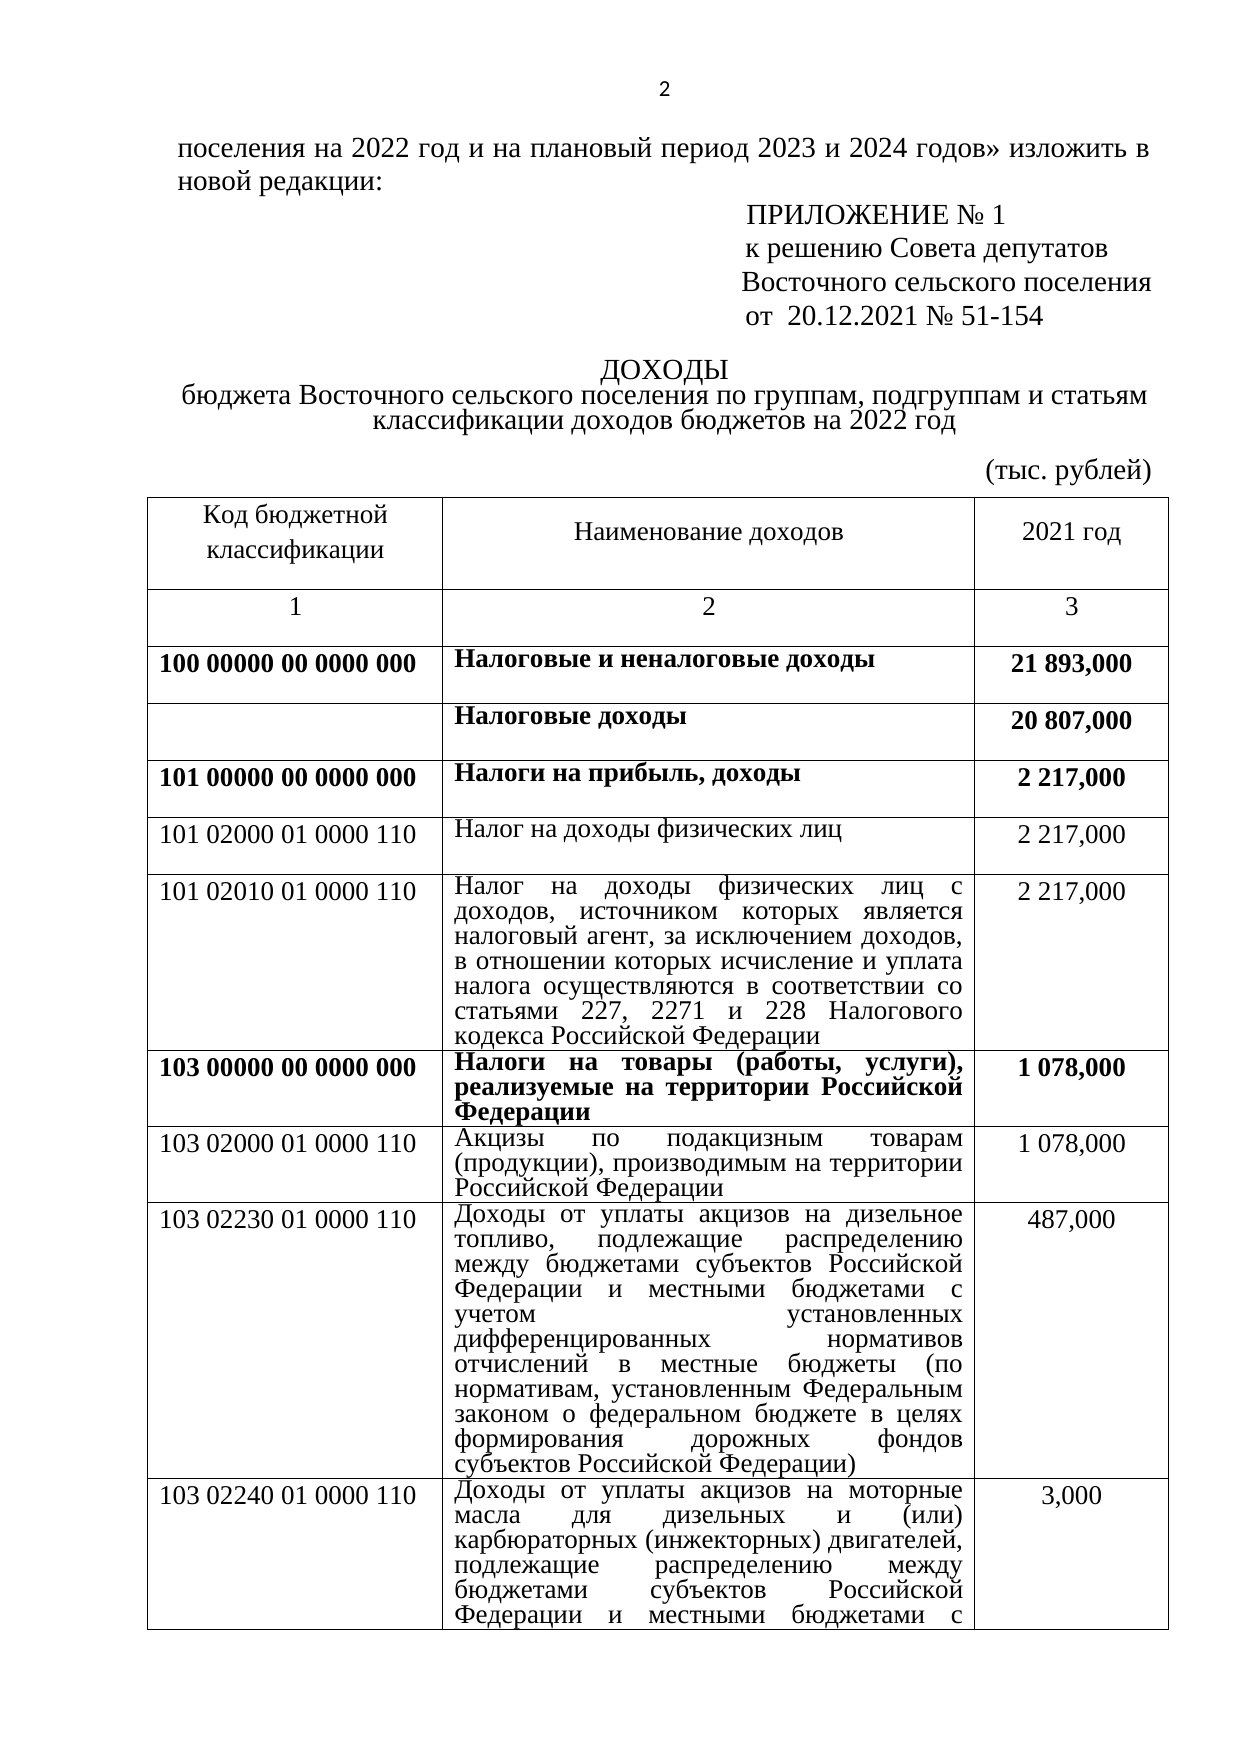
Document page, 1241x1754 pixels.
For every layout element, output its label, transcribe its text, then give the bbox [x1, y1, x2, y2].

table_cell Налог на доходы физических лиц с доходов, источником которых является налоговый агент, за исключением доходов, в отношении которых исчисление и уплата налога осуществляются в соответствии со статьями 227, 2271 и 228 Налогового кодекса Российской Федерации [443, 875, 974, 1050]
table_cell Налоговые доходы [443, 704, 974, 760]
table_header 2021 год [975, 498, 1168, 589]
table_cell 487,000 [975, 1203, 1168, 1478]
table_cell Налоги на прибыль, доходы [443, 761, 974, 817]
table_cell Доходы от уплаты акцизов на дизельное топливо, подлежащие распределению между бюджетами субъектов Российской Федерации и местными бюджетами с учетом установленных дифференцированных нормативов отчислений в местные бюджеты (по нормативам, установленным Федеральным законом о федеральном бюджете в целях формирования дорожных фондов субъектов Российской Федерации) [443, 1203, 974, 1478]
text (тыс. рублей) [177, 459, 992, 484]
table_cell 101 02000 01 0000 110 [148, 818, 442, 874]
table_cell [148, 1479, 442, 1629]
table_cell 2 217,000 [975, 875, 1168, 1050]
table_cell 20 807,000 [975, 704, 1168, 760]
table_cell 2 217,000 [975, 761, 1168, 817]
text (тыс. рублей) [989, 459, 1152, 484]
table_cell 1 078,000 [975, 1051, 1168, 1126]
table_cell 101 00000 00 0000 000 [148, 761, 442, 817]
table_cell 2 [443, 590, 974, 646]
text ПРИЛОЖЕНИЕ № 1 [177, 197, 1152, 231]
table_cell 101 02010 01 0000 110 [148, 875, 442, 1050]
table_cell 103 00000 00 0000 000 [148, 1051, 442, 1126]
table_cell 100 00000 00 0000 000 [148, 647, 442, 703]
table_header Код бюджетной классификации [148, 498, 442, 589]
table_cell 3,000 [975, 1479, 1168, 1629]
table_header Наименование доходов [443, 498, 974, 589]
table_cell 3 [975, 590, 1168, 646]
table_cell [443, 1479, 974, 1629]
table_cell Налоговые и неналоговые доходы [443, 647, 974, 703]
table_cell 103 02230 01 0000 110 [148, 1203, 442, 1478]
text ДОХОДЫ [177, 359, 1152, 384]
text от 20.12.2021 № 51-154 [177, 298, 1152, 331]
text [177, 130, 1152, 197]
text бюджета Восточного сельского поселения по группам, подгруппам и статьям классификации доходов бюджетов на 2022 год [177, 384, 1152, 434]
table_cell 2 217,000 [975, 818, 1168, 874]
table_cell Акцизы по подакцизным товарам (продукции), производимым на территории Российской Федерации [443, 1127, 974, 1202]
table_cell Налог на доходы физических лиц [443, 818, 974, 874]
table_cell 21 893,000 [975, 647, 1168, 703]
text Восточного сельского поселения [177, 264, 1152, 298]
text к решению Совета депутатов [177, 231, 1152, 264]
table_cell 1 078,000 [975, 1127, 1168, 1202]
table_cell 1 [148, 590, 442, 646]
table_cell [148, 704, 442, 760]
table_cell Налоги на товары (работы, услуги), реализуемые на территории Российской Федерации [443, 1051, 974, 1126]
table_cell 103 02000 01 0000 110 [148, 1127, 442, 1202]
